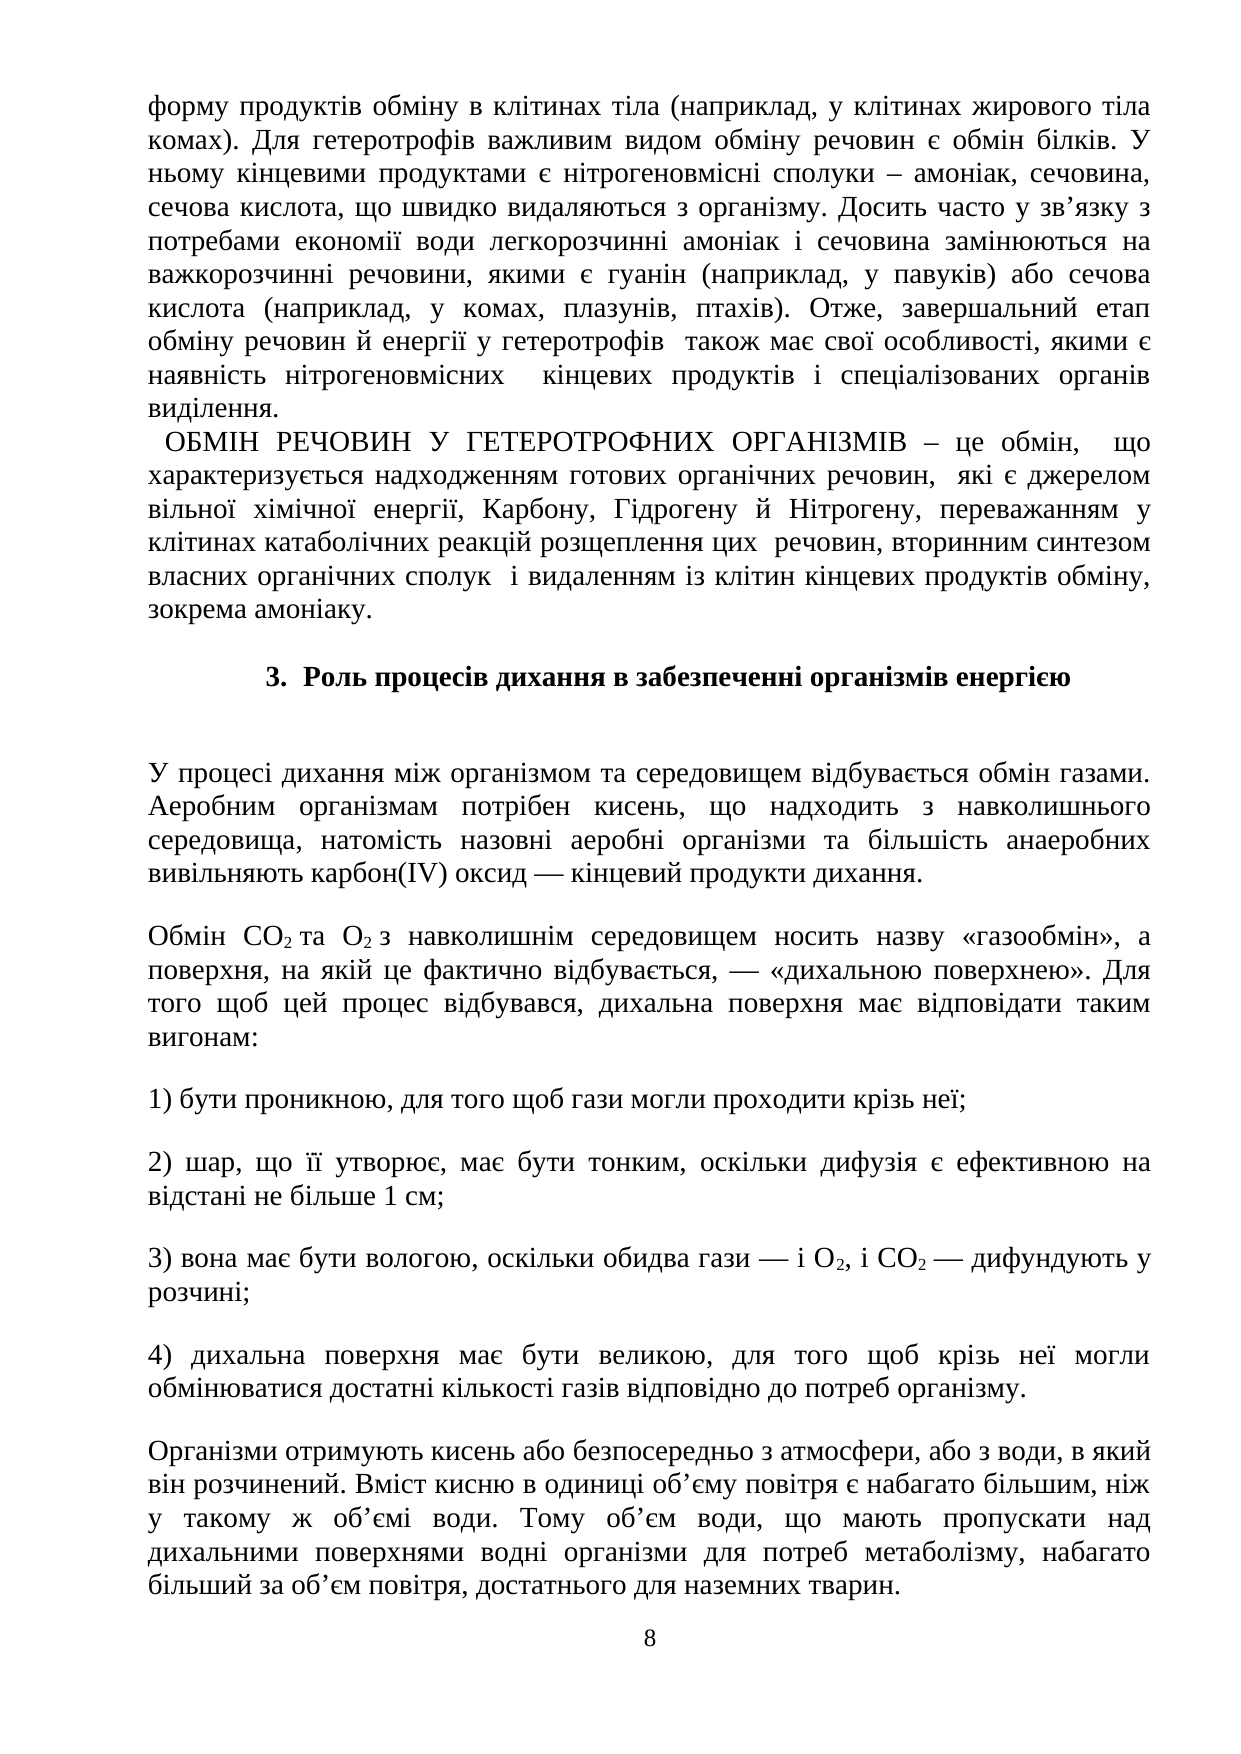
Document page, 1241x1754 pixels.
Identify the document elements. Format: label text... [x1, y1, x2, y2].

text 1) бути проникною, для того щоб гази могли проходити крізь неї; [148, 1082, 1152, 1115]
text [148, 88, 1152, 424]
text ОБМІН РЕЧОВИН У ГЕТЕРОТРОФНИХ ОРГАНІЗМІВ – це обмін, що характеризується надходженням готових органічних речовин, які є джерелом вільної хімічної енергії, Карбону, Гідрогену й Нітрогену, переважанням у клітинах катаболічних реакцій розщеплення цих речовин, вторинним синтезом власних органічних сполук і видаленням із клітин кінцевих продуктів обміну, зокрема амоніаку. [148, 424, 1152, 625]
text 4) дихальна поверхня має бути великою, для того щоб крізь неї могли обмінюватися достатні кількості газів відповідно до потреб організму. [148, 1337, 1152, 1404]
list Роль процесів дихання в забезпеченні організмів енергією [185, 659, 1152, 692]
text Організми отримують кисень або безпосередньо з атмосфери, або з води, в який він розчинений. Вміст кисню в одиниці об’єму повітря є набагато більшим, ніж у такому ж об’ємі води. Тому об’єм води, що мають пропускати над дихальними поверхнями водні організми для потреб метаболізму, набагато більший за об’єм повітря, достатнього для наземних тварин. [148, 1433, 1152, 1601]
text 2) шар, що її утворює, має бути тонким, оскільки дифузія є ефективною на відстані не більше 1 см; [148, 1144, 1152, 1211]
text У процесі дихання між організмом та середовищем відбувається обмін газами. Аеробним організмам потрібен кисень, що надходить з навколишнього середовища, натомість назовні аеробні організми та більшість анаеробних вивільняють карбон(IV) оксид — кінцевий продукти дихання. [148, 755, 1152, 889]
text 3) вона має бути вологою, оскільки обидва гази — і O2, і CO2 — дифундують у розчині; [148, 1241, 1152, 1308]
text Обмін CO2 та O2 з навколишнім середовищем носить назву «газообмін», а поверхня, на якій це фактично відбувається, — «дихальною поверхнею». Для того щоб цей процес відбувався, дихальна поверхня має відповідати таким вигонам: [148, 918, 1152, 1052]
